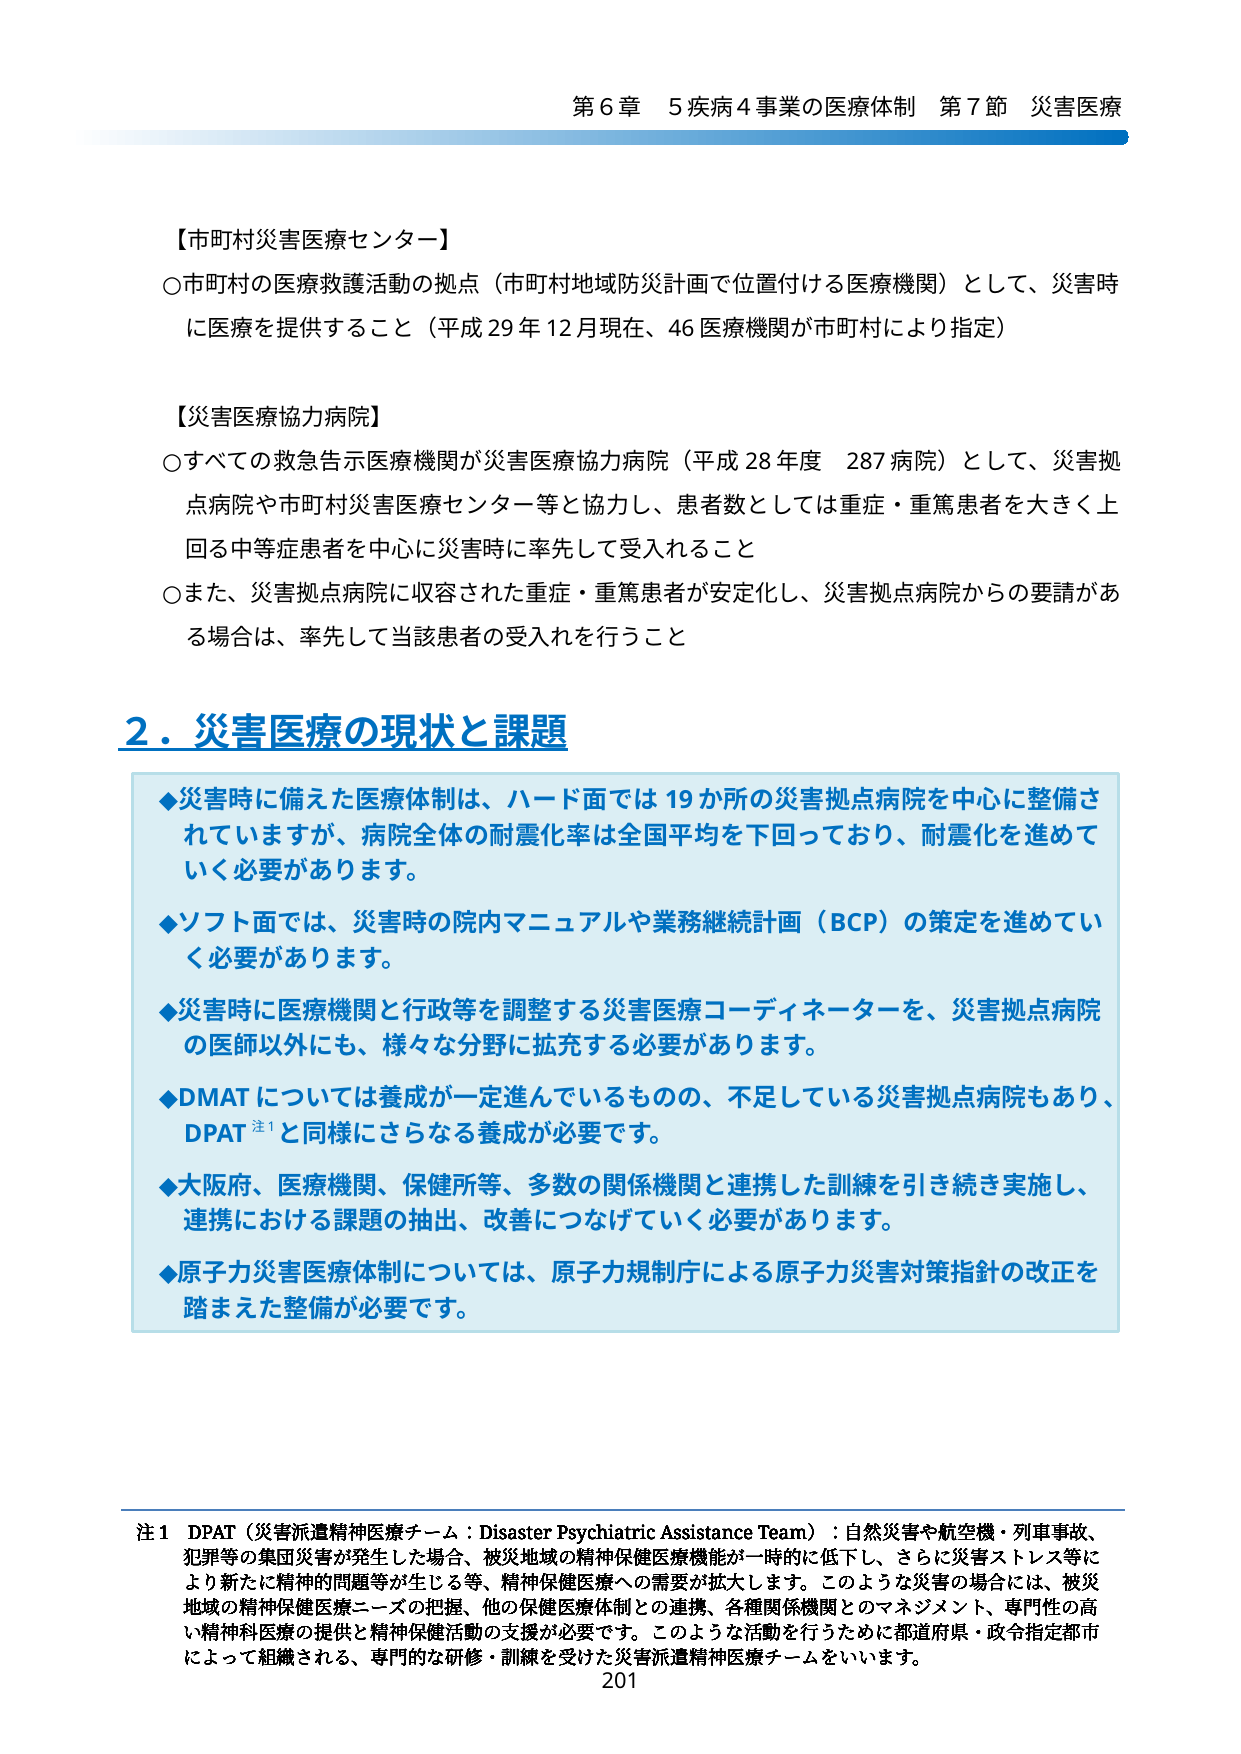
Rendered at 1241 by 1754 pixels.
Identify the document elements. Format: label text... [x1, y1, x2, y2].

text ○すべての救急告示医療機関が災害医療協力病院（平成28年度 287病院）として、災害拠点病院や市町村災害医療センター等と協力し、患者数としては重症・重篤患者を大きく上回る中等症患者を中心に災害時に率先して受入れること [162, 437, 1122, 569]
text ○市町村の医療救護活動の拠点（市町村地域防災計画で位置付ける医療機関）として、災害時に医療を提供すること（平成29年12月現在、46医療機関が市町村により指定） [162, 261, 1122, 349]
text ２．災害医療の現状と課題 [118, 702, 1122, 756]
text ○また、災害拠点病院に収容された重症・重篤患者が安定化し、災害拠点病院からの要請がある場合は、率先して当該患者の受入れを行うこと [162, 569, 1122, 657]
text 【災害医療協力病院】 [118, 393, 1122, 437]
text 【市町村災害医療センター】 [118, 217, 1122, 261]
